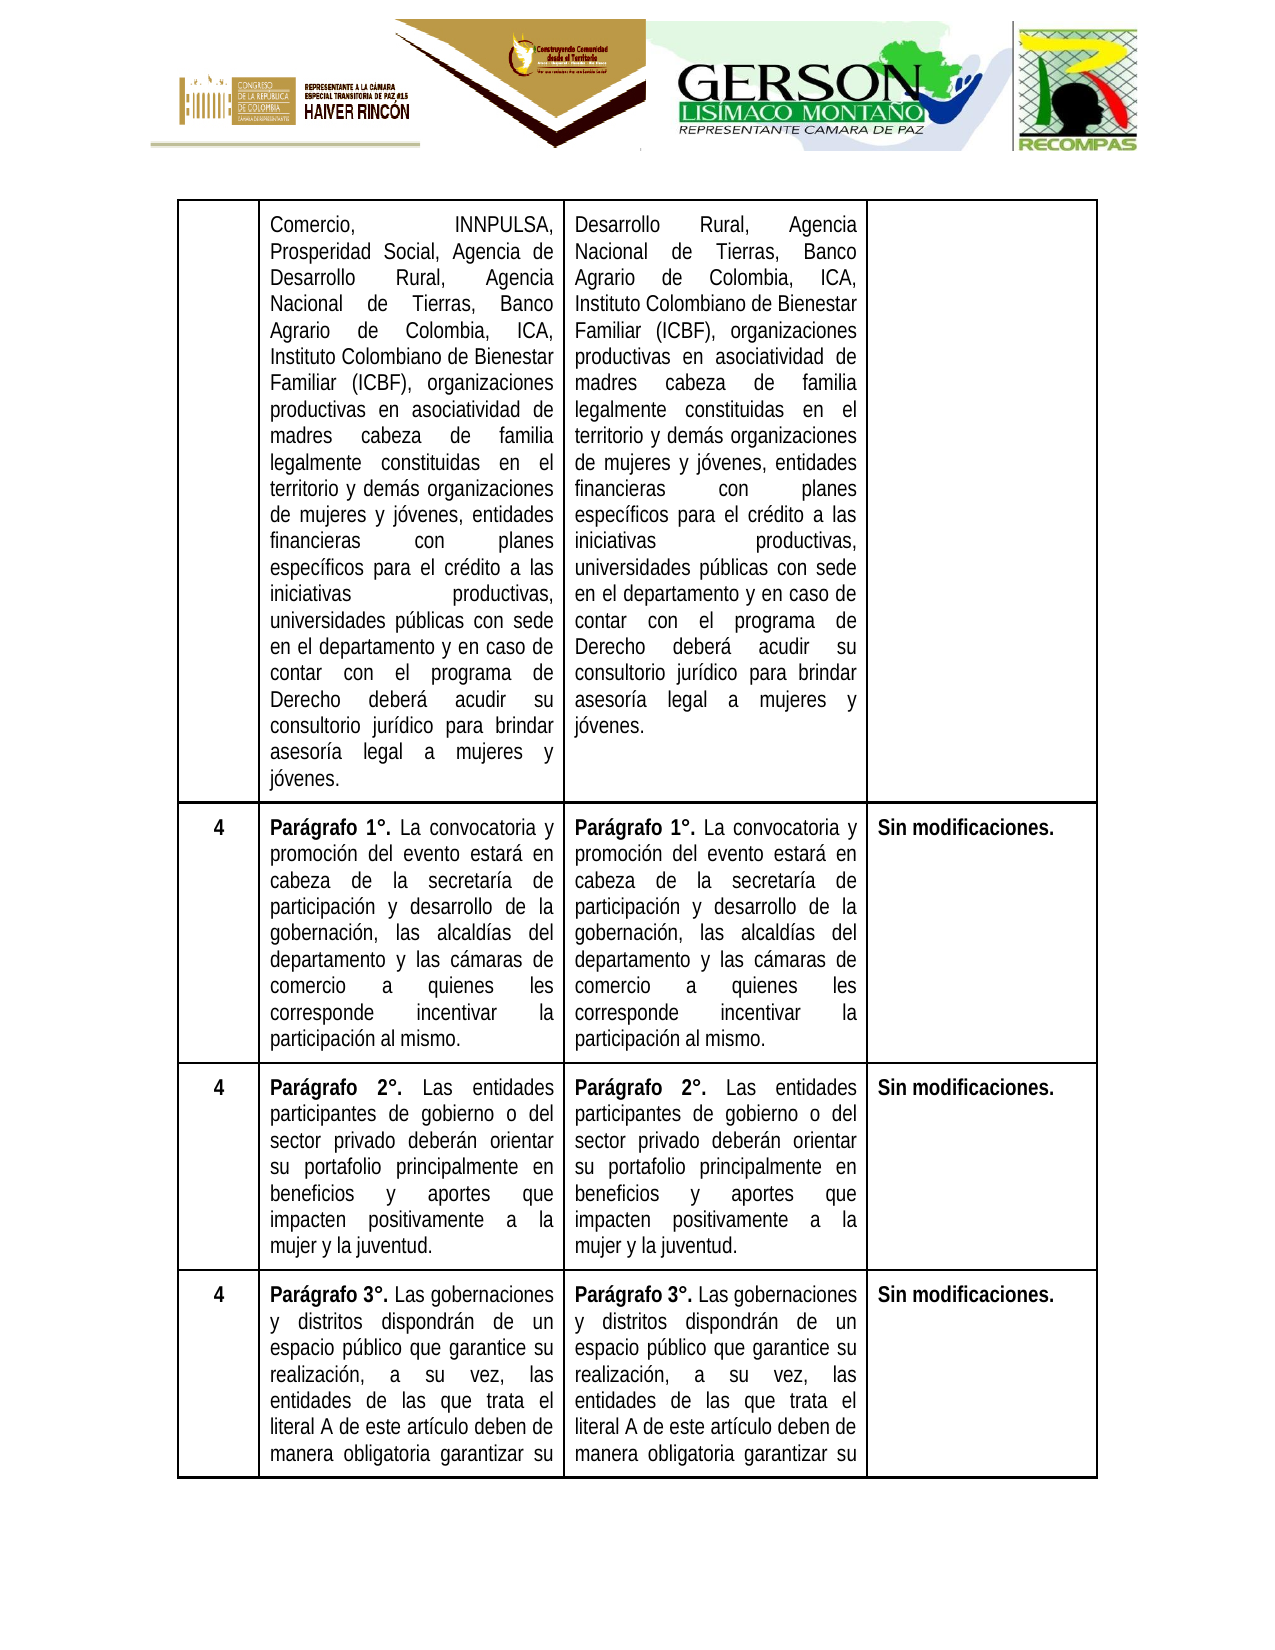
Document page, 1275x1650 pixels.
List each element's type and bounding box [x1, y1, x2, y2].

picture [150, 19, 1138, 151]
